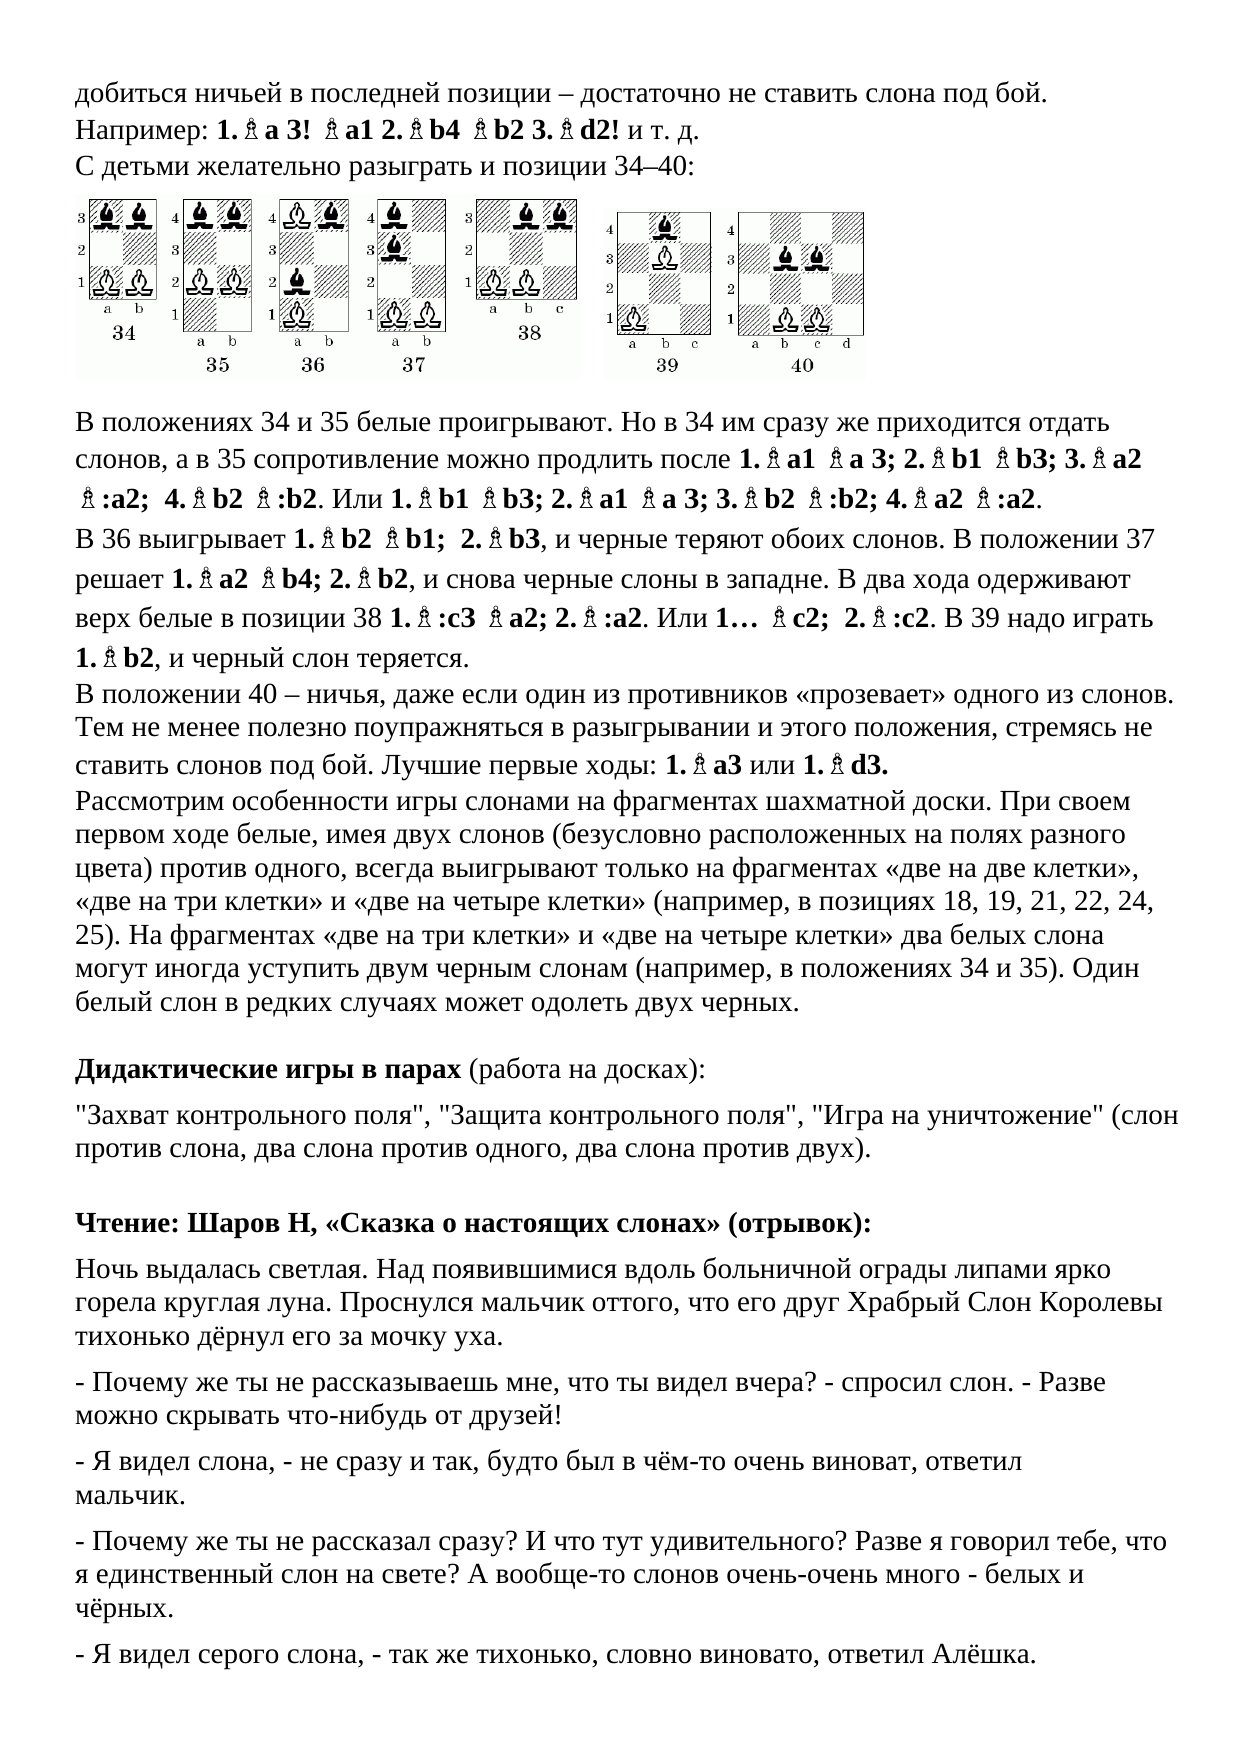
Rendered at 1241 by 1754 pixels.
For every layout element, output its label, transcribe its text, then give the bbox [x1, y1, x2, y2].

text В положении 40 – ничья, даже если один из противников «прозевает» одного из слонов. Тем не менее полезно поупражняться в разыгрывании и этого положения, стремясь не ставить слонов под бой. Лучшие первые ходы: 1.♗а3 или 1.♗d3. [75, 676, 1181, 783]
text - Я видел серого слона, - так же тихонько, словно виновато, ответил Алёшка. [75, 1636, 1181, 1670]
text - Я видел слона, - не сразу и так, будто был в чём-то очень виноват, ответил мальчик. [75, 1443, 1181, 1511]
text Чтение: Шаров Н, «Сказка о настоящих слонах» (отрывок): [75, 1205, 1181, 1238]
text В положениях 34 и 35 белые проигрывают. Но в 34 им сразу же приходится отдать [75, 404, 1181, 438]
text Рассмотрим особенности игры слонами на фрагментах шахматной доски. При своем [75, 783, 1181, 816]
text В 36 выигрывает 1.♗b2 ♗b1; 2.♗bЗ, и черные теряют обоих слонов. В положении 37 решает 1.♗а2 ♗b4; 2.♗b2, и снова черные слоны в западне. В два хода одерживают верх белые в позиции 38 1.♗:сЗ ♗а2; 2.♗:а2. Или 1… ♗с2; 2.♗:с2. В 39 надо играть 1.♗b2, и черный слон теряется. [75, 517, 1181, 676]
text - Почему же ты не рассказал сразу? И что тут удивительного? Разве я говорил тебе, что я единственный слон на свете? А вообще-то слонов очень-очень много - белых и чёрных. [75, 1523, 1181, 1624]
text Дидактические игры в парах (работа на досках): [75, 1051, 1181, 1084]
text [75, 75, 1181, 148]
text С детьми желательно разыграть и позиции 34–40: [75, 148, 1181, 182]
text - Почему же ты не рассказываешь мне, что ты видел вчера? - спросил слон. - Разве можно скрывать что-нибудь от друзей! [75, 1364, 1181, 1431]
text Ночь выдалась светлая. Над появившимися вдоль больничной ограды липами ярко горела круглая луна. Проснулся мальчик оттого, что его друг Храбрый Слон Королевы тихонько дёрнул его за мочку уха. [75, 1251, 1181, 1351]
text "Захват контрольного поля", "Защита контрольного поля", "Игра на уничтожение" (слон против слона, два слона против одного, два слона против двух). [75, 1097, 1181, 1192]
text первом ходе белые, имея двух слонов (безусловно расположенных на полях разного цвета) против одного, всегда выигрывают только на фрагментах «две на две клетки», «две на три клетки» и «две на четыре клетки» (например, в позициях 18, 19, 21, 22, 24, 25). На фрагментах «две на три клетки» и «две на четыре клетки» два белых слона могут иногда уступить двум черным слонам (например, в положениях 34 и 35). Один белый слон в редких случаях может одолеть двух черных. [75, 816, 1181, 1017]
text слонов, а в 35 сопротивление можно продлить после 1.♗а1 ♗а З; 2.♗b1 ♗bЗ; 3.♗а2 ♗:а2; 4.♗b2 ♗:b2. Или 1.♗b1 ♗bЗ; 2.♗а1 ♗а З; 3.♗b2 ♗:b2; 4.♗а2 ♗:а2. [75, 438, 1181, 517]
